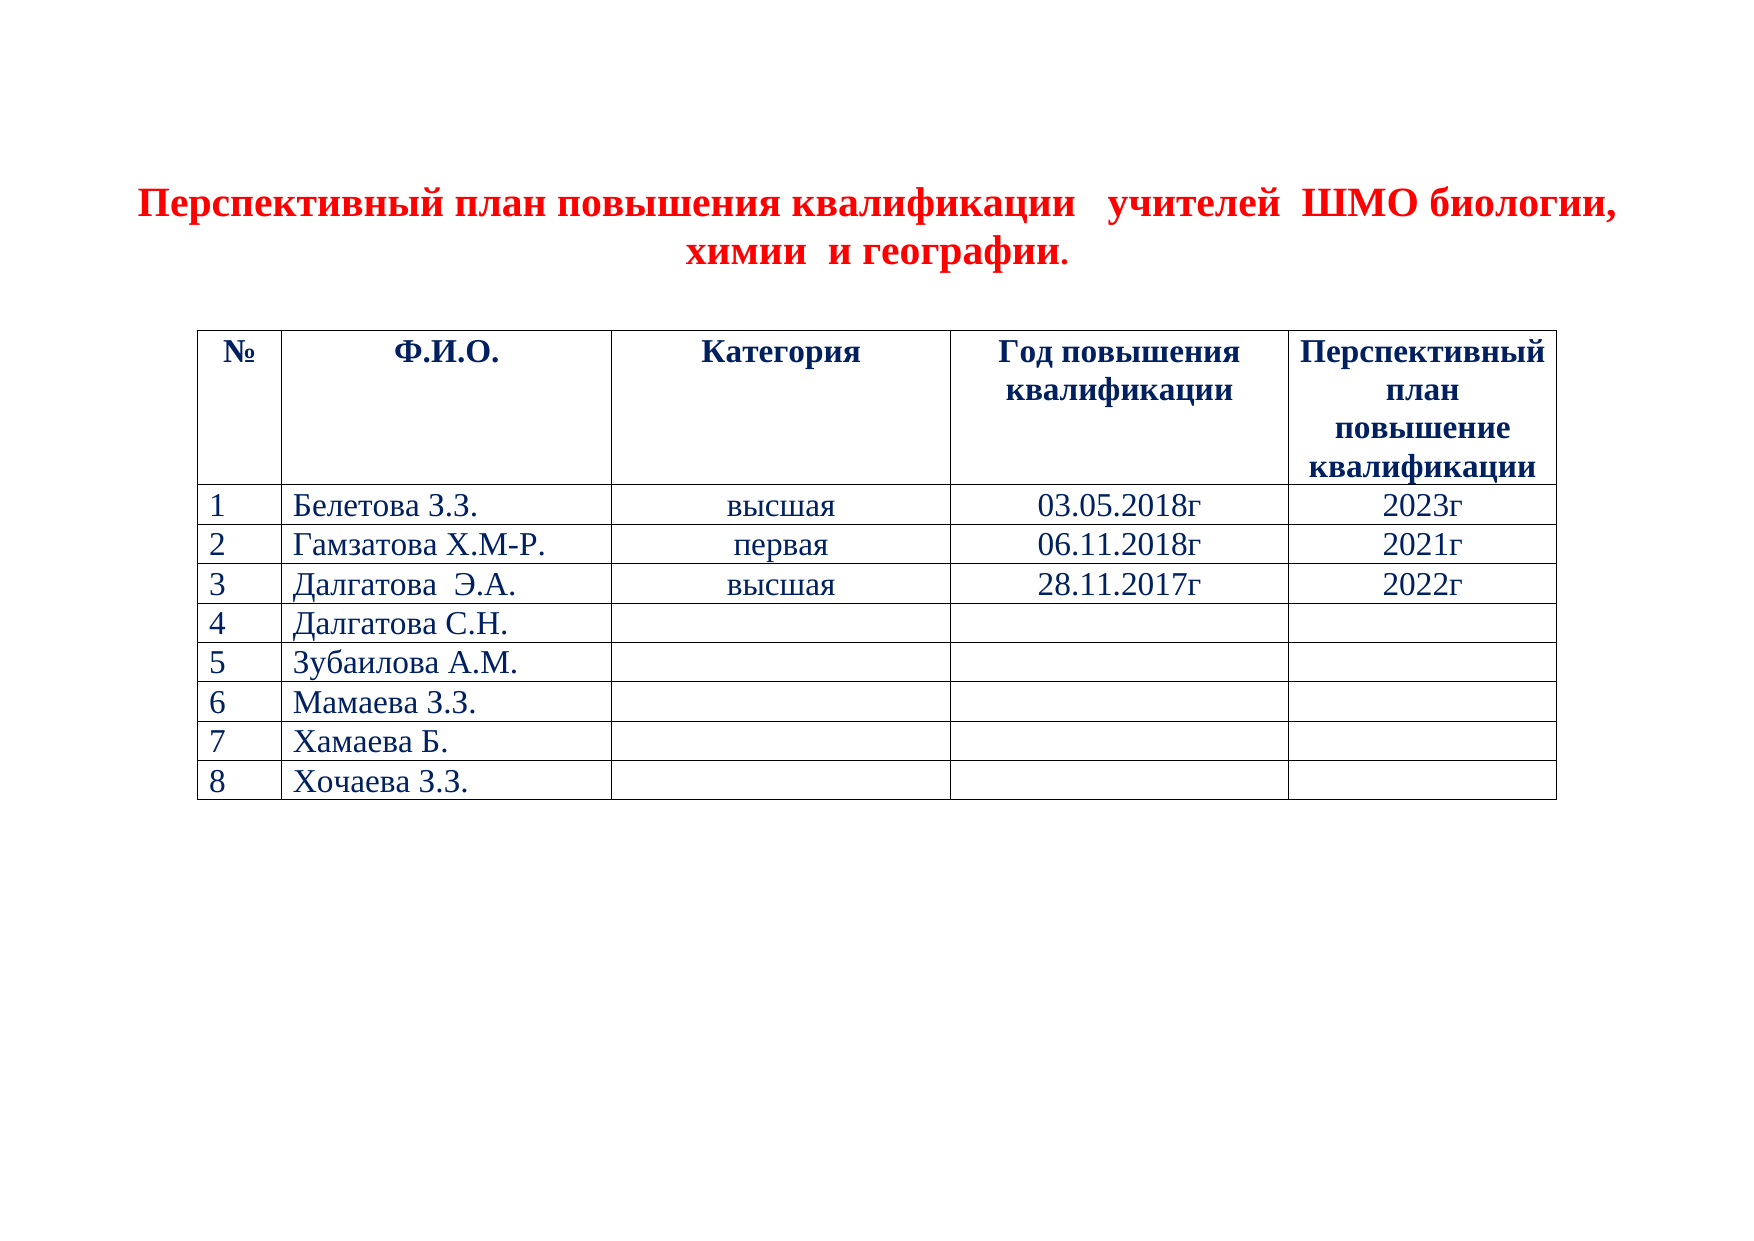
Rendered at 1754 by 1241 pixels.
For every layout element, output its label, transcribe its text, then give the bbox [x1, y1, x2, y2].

table_cell Хамаева Б. [282, 722, 611, 760]
table_header Год повышения квалификации [951, 331, 1288, 484]
table_cell [951, 761, 1288, 799]
table_cell [1289, 604, 1556, 642]
table_cell Хочаева З.З. [282, 761, 611, 799]
table_header Категория [612, 331, 950, 484]
table_cell [1289, 643, 1556, 681]
table_cell 2 [198, 525, 281, 563]
table_header № [198, 331, 281, 484]
table_cell Белетова З.З. [282, 485, 611, 524]
table_cell Зубаилова А.М. [282, 643, 611, 681]
table_cell [1289, 682, 1556, 721]
table_cell [612, 604, 950, 642]
table_header Перспективный план повышение квалификации [1289, 331, 1556, 484]
table_cell 8 [198, 761, 281, 799]
table_cell 28.11.2017г [951, 564, 1288, 602]
table_cell [951, 604, 1288, 642]
table_cell высшая [612, 485, 950, 524]
table_cell 4 [198, 604, 281, 642]
table_cell 2023г [1289, 485, 1556, 524]
table_cell 7 [198, 722, 281, 760]
table_cell [612, 722, 950, 760]
table_cell 6 [198, 682, 281, 721]
text Перспективный план повышения квалификации учителей ШМО биологии, химии и географии. [118, 177, 1636, 273]
table_cell высшая [612, 564, 950, 602]
table_header Ф.И.О. [282, 331, 611, 484]
table_cell 3 [198, 564, 281, 602]
table_cell [1289, 761, 1556, 799]
table_cell [612, 761, 950, 799]
table_cell 2021г [1289, 525, 1556, 563]
table_cell 03.05.2018г [951, 485, 1288, 524]
table_cell Далгатова С.Н. [282, 604, 611, 642]
table_cell [1289, 722, 1556, 760]
table_cell Мамаева З.З. [282, 682, 611, 721]
table_cell 06.11.2018г [951, 525, 1288, 563]
table_cell [951, 643, 1288, 681]
table_cell 5 [198, 643, 281, 681]
table_cell [612, 643, 950, 681]
table_cell [612, 682, 950, 721]
table_cell 1 [198, 485, 281, 524]
table_cell [951, 682, 1288, 721]
table_cell Гамзатова Х.М-Р. [282, 525, 611, 563]
table_cell Далгатова Э.А. [282, 564, 611, 602]
table_cell [951, 722, 1288, 760]
table_cell первая [612, 525, 950, 563]
table_cell 2022г [1289, 564, 1556, 602]
